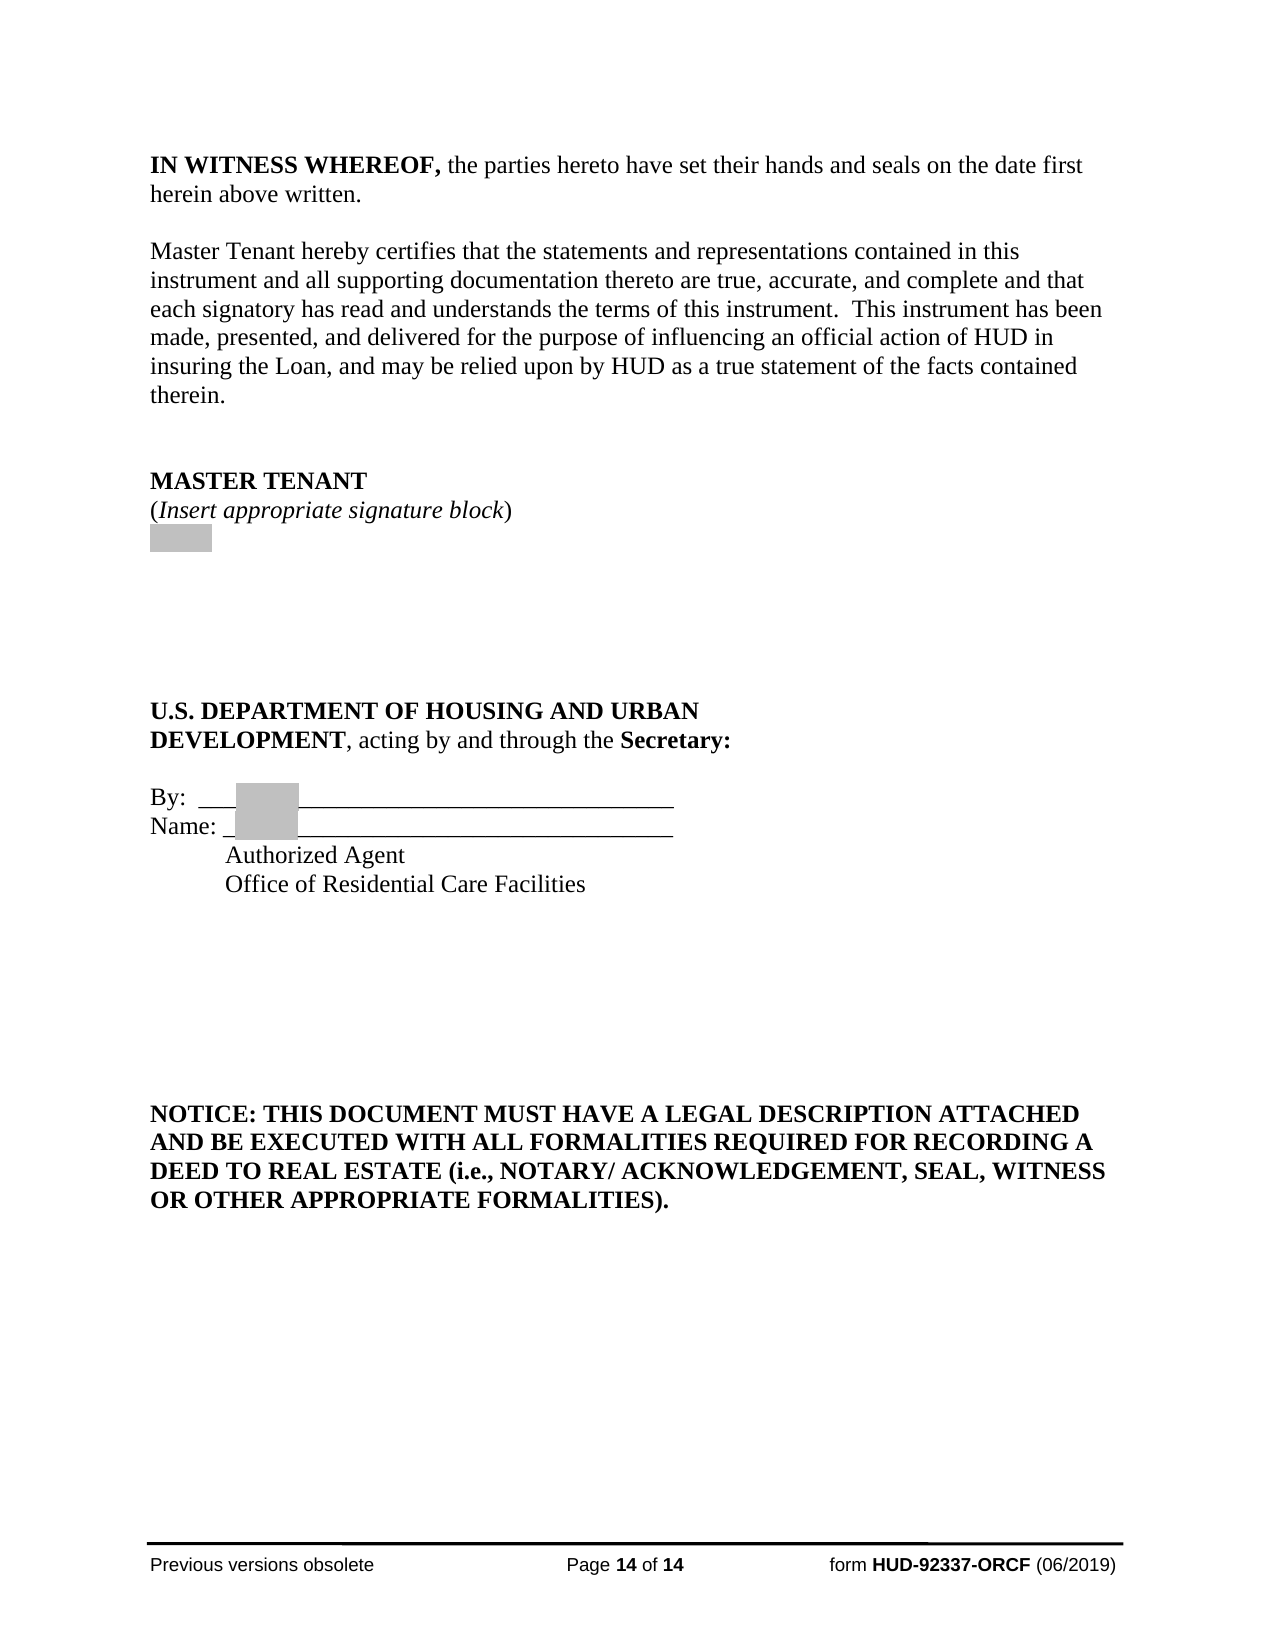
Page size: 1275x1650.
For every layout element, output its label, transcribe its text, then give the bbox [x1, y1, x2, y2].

text IN WITNESS WHEREOF, the parties hereto have set their hands and seals on the date first herein above written. [150, 150, 1125, 207]
text By: ___ ______________________________ [150, 782, 1125, 811]
text NOTICE: THIS DOCUMENT MUST HAVE A LEGAL DESCRIPTION ATTACHED AND BE EXECUTED WITH ALL FORMALITIES REQUIRED FOR RECORDING A DEED TO REAL ESTATE (i.e., NOTARY/ ACKNOWLEDGEMENT, SEAL, WITNESS OR OTHER APPROPRIATE FORMALITIES). [150, 1099, 1125, 1214]
text Master Tenant hereby certifies that the statements and representations contained in this instrument and all supporting documentation thereto are true, accurate, and complete and that each signatory has read and understands the terms of this instrument. This instrument has been made, presented, and delivered for the purpose of influencing an official action of HUD in insuring the Loan, and may be relied upon by HUD as a true statement of the facts contained therein. [150, 236, 1125, 409]
text Authorized Agent [150, 840, 1125, 869]
text Office of Residential Care Facilities [150, 869, 1125, 897]
text MASTER TENANT [150, 466, 1050, 495]
text U.S. DEPARTMENT OF HOUSING AND URBAN [150, 696, 1125, 725]
text Name: _ ______________________________ [150, 811, 235, 840]
text (Insert appropriate signature block) [150, 495, 1050, 524]
text Name: _ ______________________________ [298, 811, 1125, 840]
text DEVELOPMENT, acting by and through the Secretary: [150, 725, 1125, 754]
